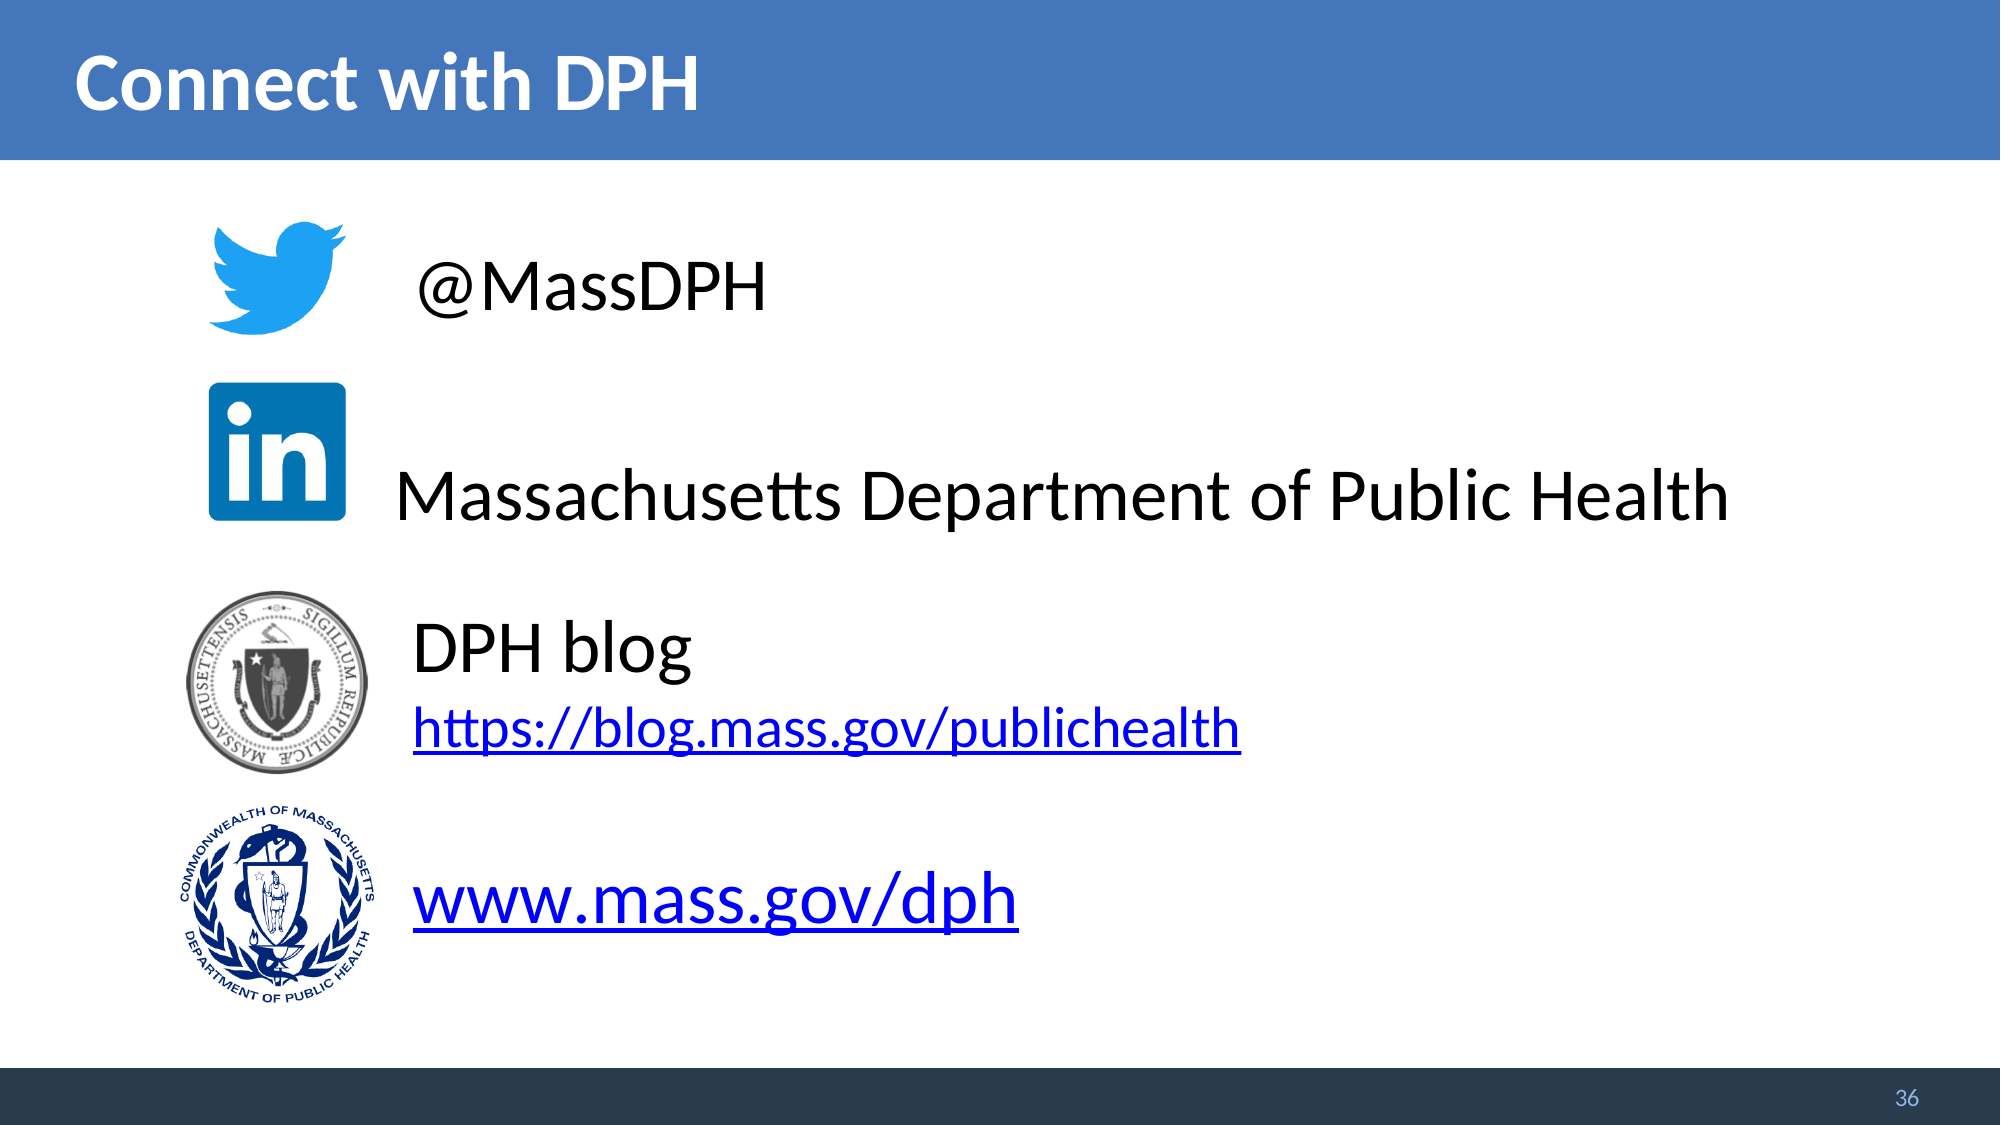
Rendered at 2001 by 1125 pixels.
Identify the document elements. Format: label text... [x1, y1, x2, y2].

picture [208, 221, 347, 335]
picture [208, 510, 217, 521]
text www.mass.gov/dph [412, 850, 2000, 942]
picture [185, 590, 369, 775]
text Massachusetts Department of Public Health DPH blog [208, 383, 1858, 691]
picture [178, 805, 376, 1003]
picture [208, 382, 346, 521]
text https://blog.mass.gov/publichealth [412, 691, 2000, 762]
picture [335, 382, 346, 388]
subtitle @MassDPH [412, 241, 2000, 328]
